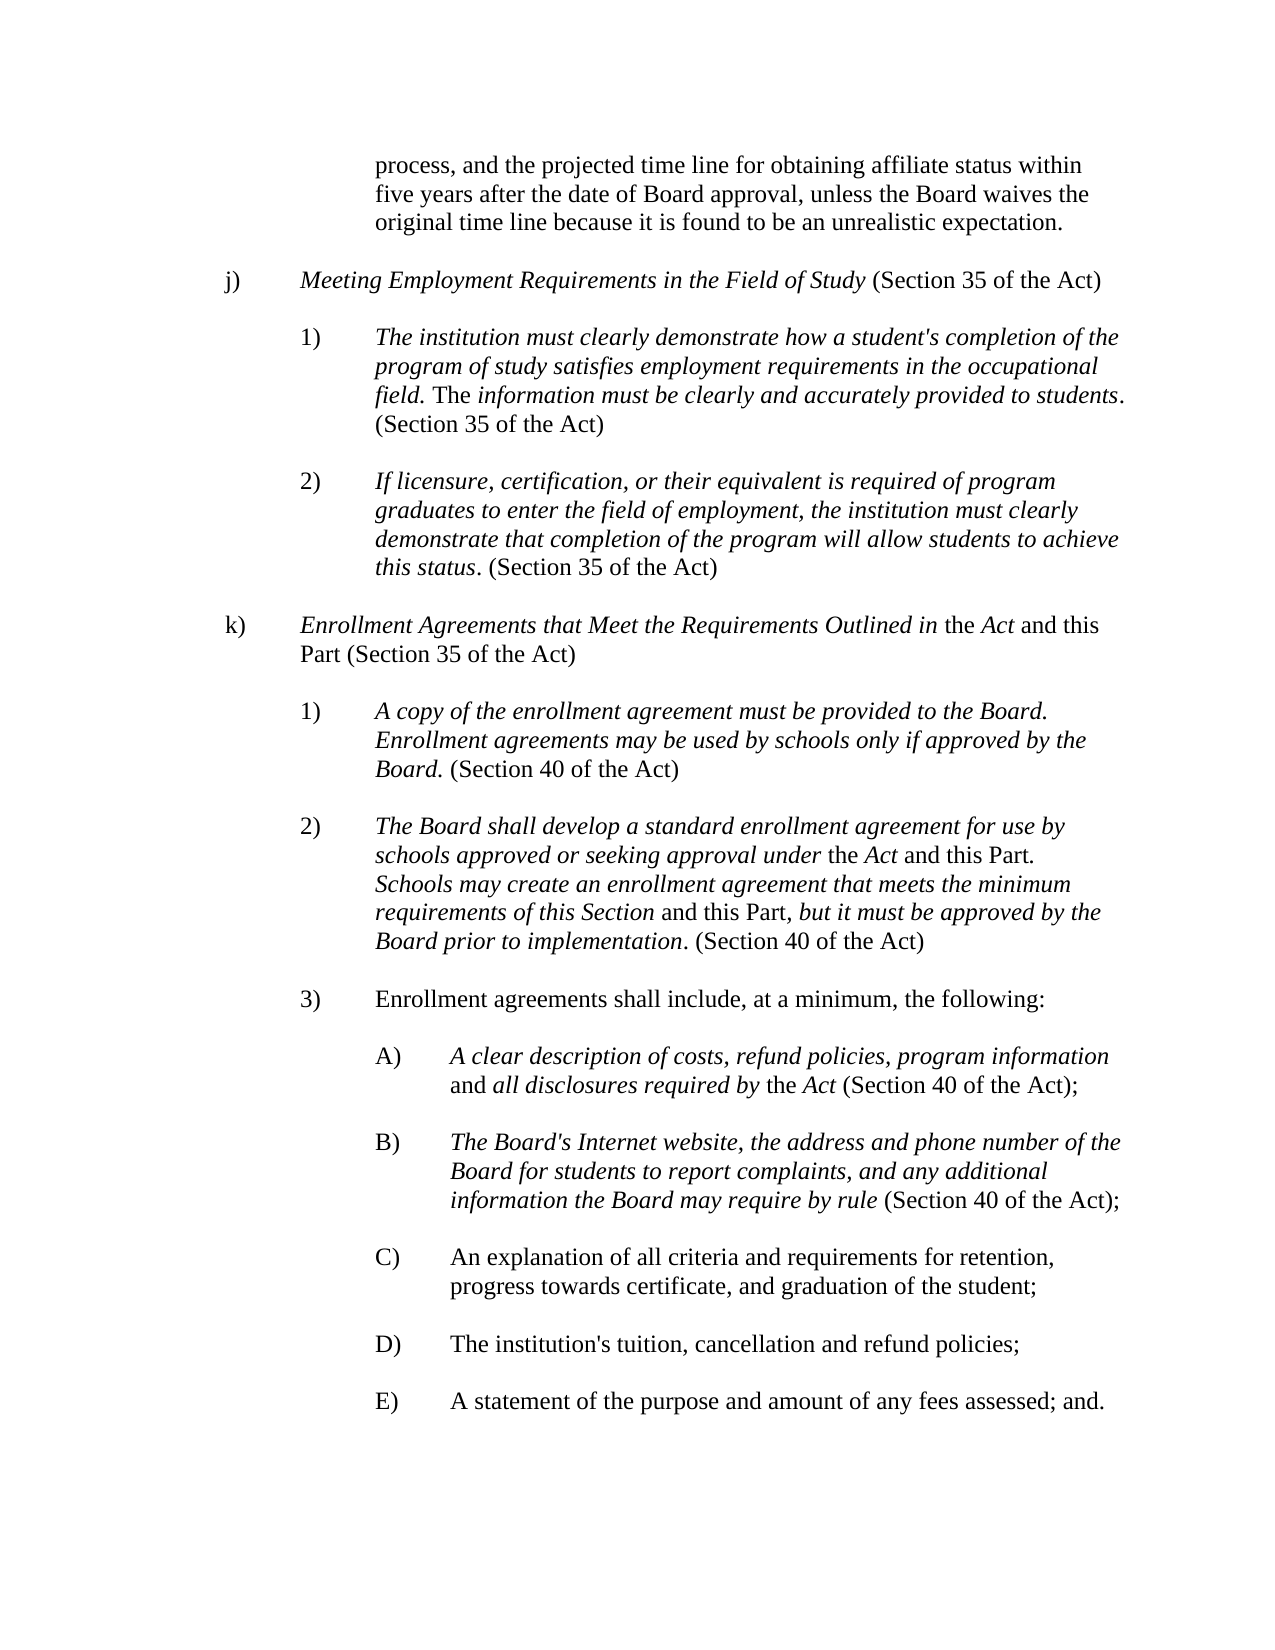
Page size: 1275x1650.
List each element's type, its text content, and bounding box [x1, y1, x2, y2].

text 2) The Board shall develop a standard enrollment agreement for use by schools approved or seeking approval under the Act and this Part. Schools may create an enrollment agreement that meets the minimum requirements of this Section and this Part, but it must be approved by the Board prior to implementation. (Section 40 of the Act) [300, 811, 1125, 955]
text 2) If licensure, certification, or their equivalent is required of program graduates to enter the field of employment, the institution must clearly demonstrate that completion of the program will allow students to achieve this status. (Section 35 of the Act) [300, 466, 1125, 581]
text A) A clear description of costs, refund policies, program information and all disclosures required by the Act (Section 40 of the Act); [375, 1041, 1125, 1099]
text j) Meeting Employment Requirements in the Field of Study (Section 35 of the Act) [225, 265, 1125, 294]
text D) The institution's tuition, cancellation and refund policies; [375, 1329, 1125, 1357]
text E) A statement of the purpose and amount of any fees assessed; and. [375, 1386, 1125, 1415]
text k) Enrollment Agreements that Meet the Requirements Outlined in the Act and this Part (Section 35 of the Act) [225, 610, 1125, 667]
text C) An explanation of all criteria and requirements for retention, progress towards certificate, and graduation of the student; [375, 1242, 1125, 1300]
text 3) Enrollment agreements shall include, at a minimum, the following: [300, 984, 1125, 1012]
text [300, 150, 1125, 236]
text 1) A copy of the enrollment agreement must be provided to the Board. Enrollment agreements may be used by schools only if approved by the Board. (Section 40 of the Act) [300, 696, 1125, 782]
text B) The Board's Internet website, the address and phone number of the Board for students to report complaints, and any additional information the Board may require by rule (Section 40 of the Act); [375, 1127, 1125, 1214]
text 1) The institution must clearly demonstrate how a student's completion of the program of study satisfies employment requirements in the occupational field. The information must be clearly and accurately provided to students. (Section 35 of the Act) [300, 322, 1125, 437]
